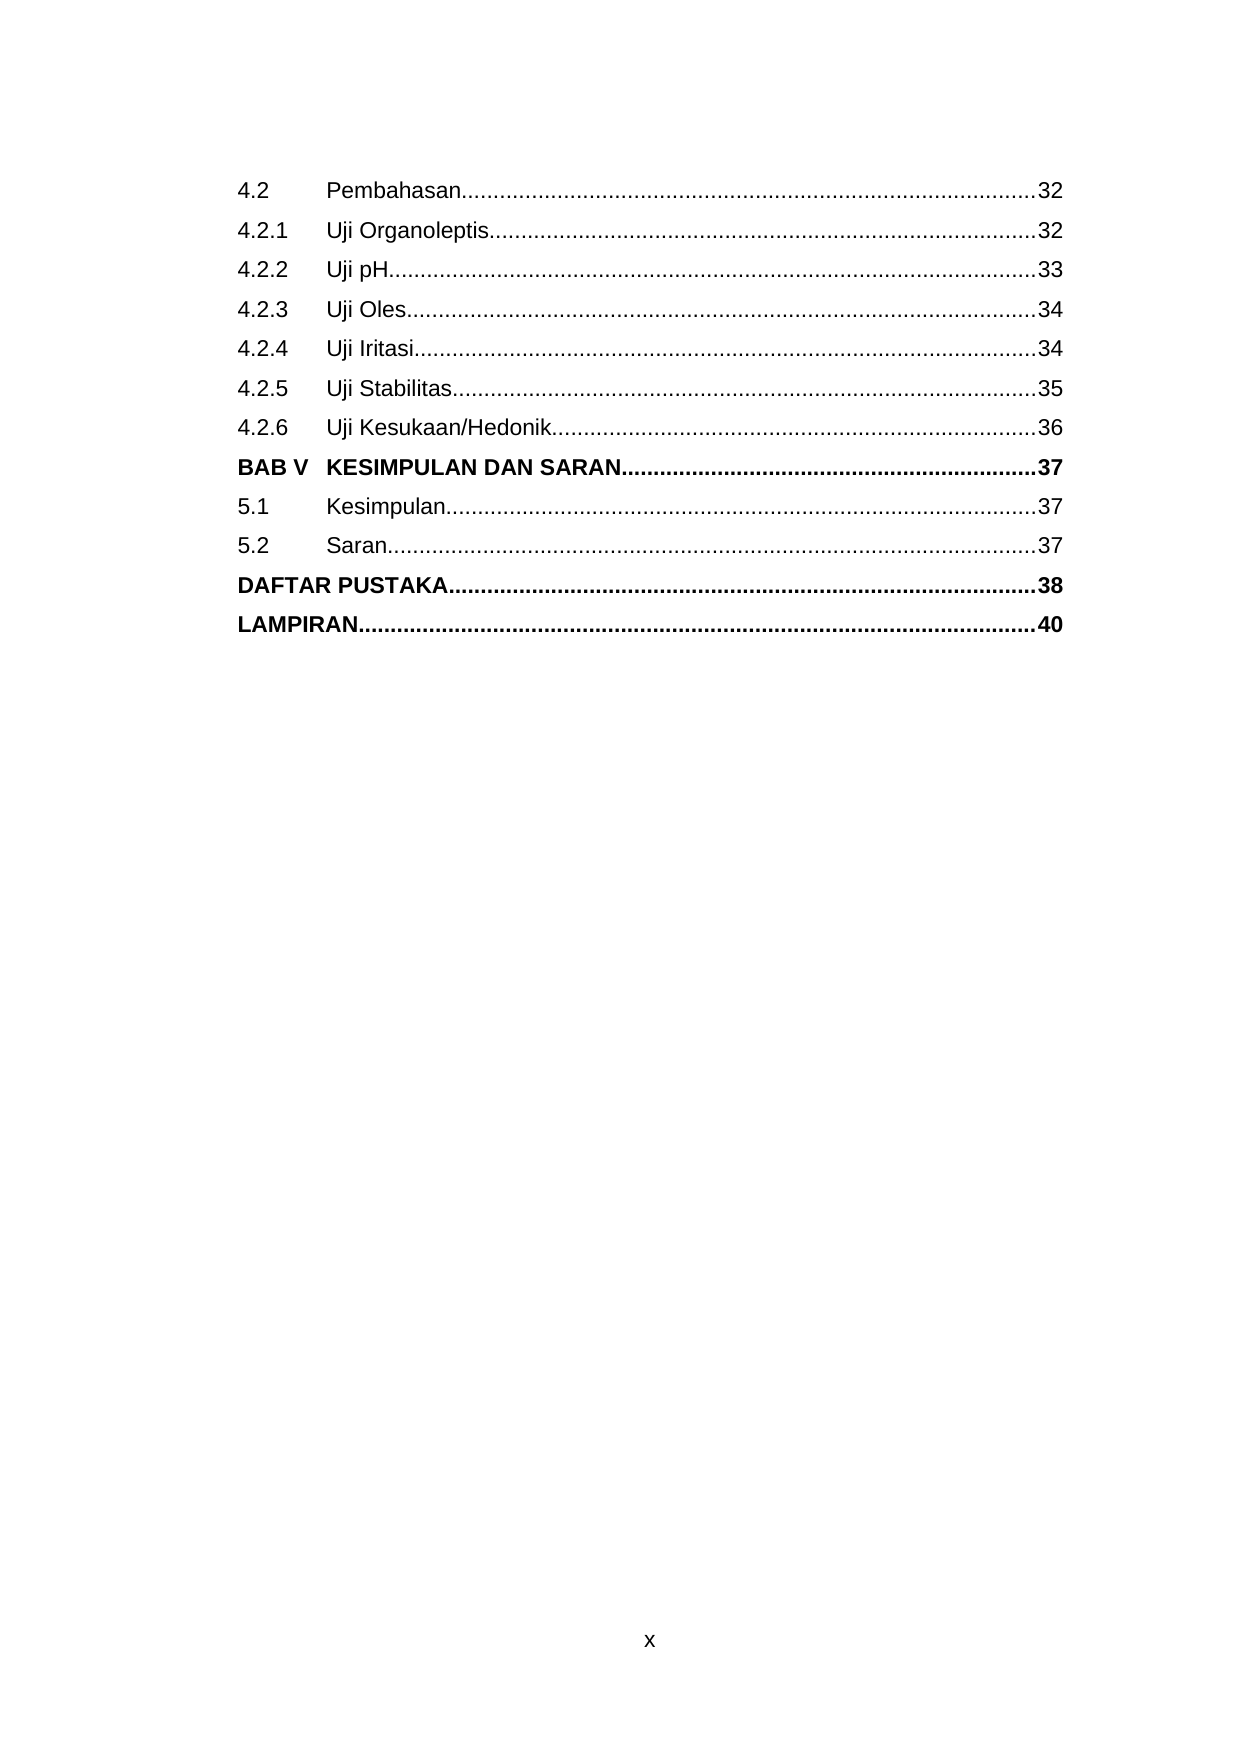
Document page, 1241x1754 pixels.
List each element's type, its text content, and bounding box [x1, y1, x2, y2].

text 5.1 Kesimpulan 37 [236, 493, 1063, 519]
text LAMPIRAN 40 [236, 611, 1063, 638]
text 4.2.4 Uji Iritasi 34 [236, 335, 1063, 361]
text 4.2 Pembahasan 32 [236, 177, 1063, 203]
text 4.2.3 Uji Oles 34 [236, 296, 1063, 322]
text DAFTAR PUSTAKA 38 [236, 572, 1063, 598]
text 4.2.5 Uji Stabilitas 35 [236, 374, 1063, 401]
text 4.2.6 Uji Kesukaan/Hedonik 36 [236, 414, 1063, 440]
text 4.2.2 Uji pH 33 [236, 256, 1063, 282]
text BAB V KESIMPULAN DAN SARAN 37 [236, 453, 1063, 480]
text 5.2 Saran 37 [236, 532, 1063, 559]
text 4.2.1 Uji Organoleptis 32 [236, 217, 1063, 243]
